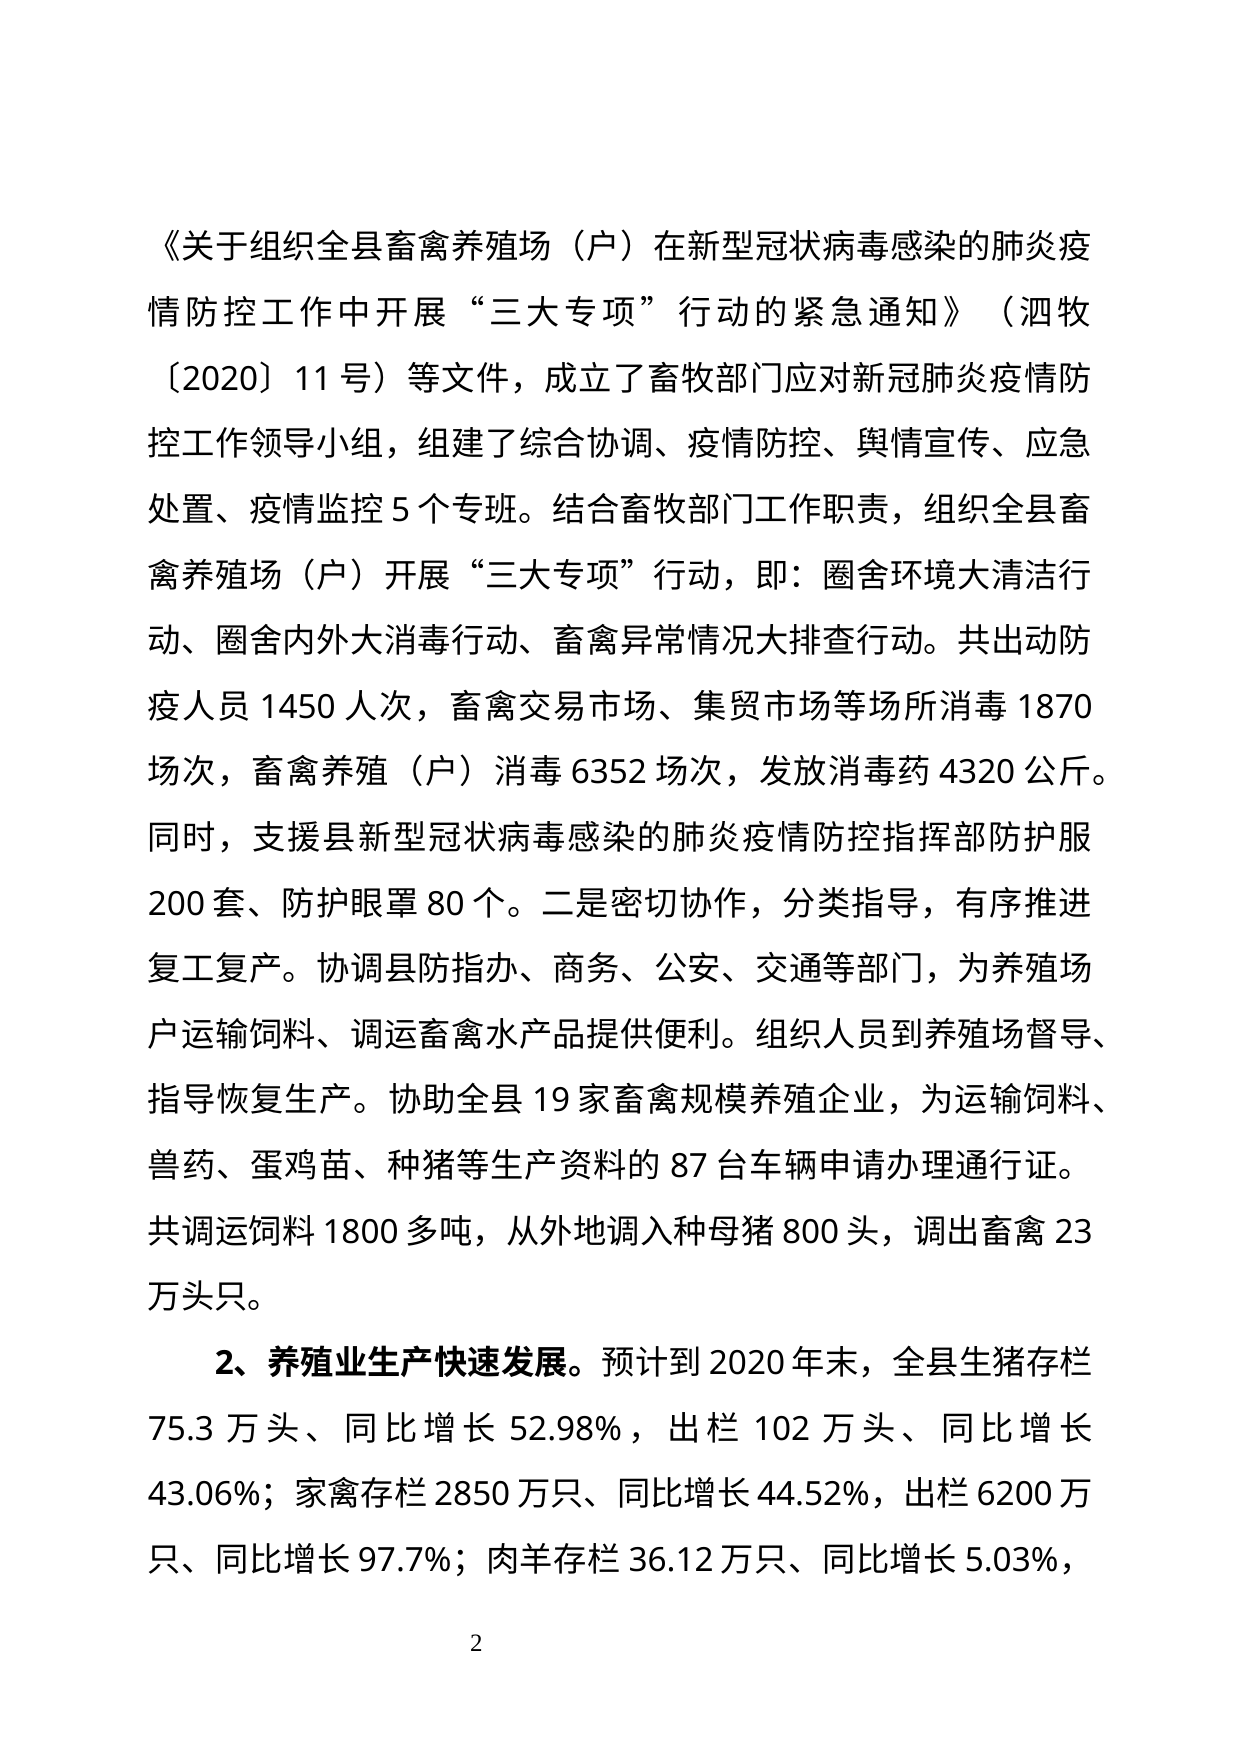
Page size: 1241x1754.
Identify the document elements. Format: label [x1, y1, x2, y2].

text [148, 212, 1093, 1327]
text [148, 1327, 1093, 1590]
